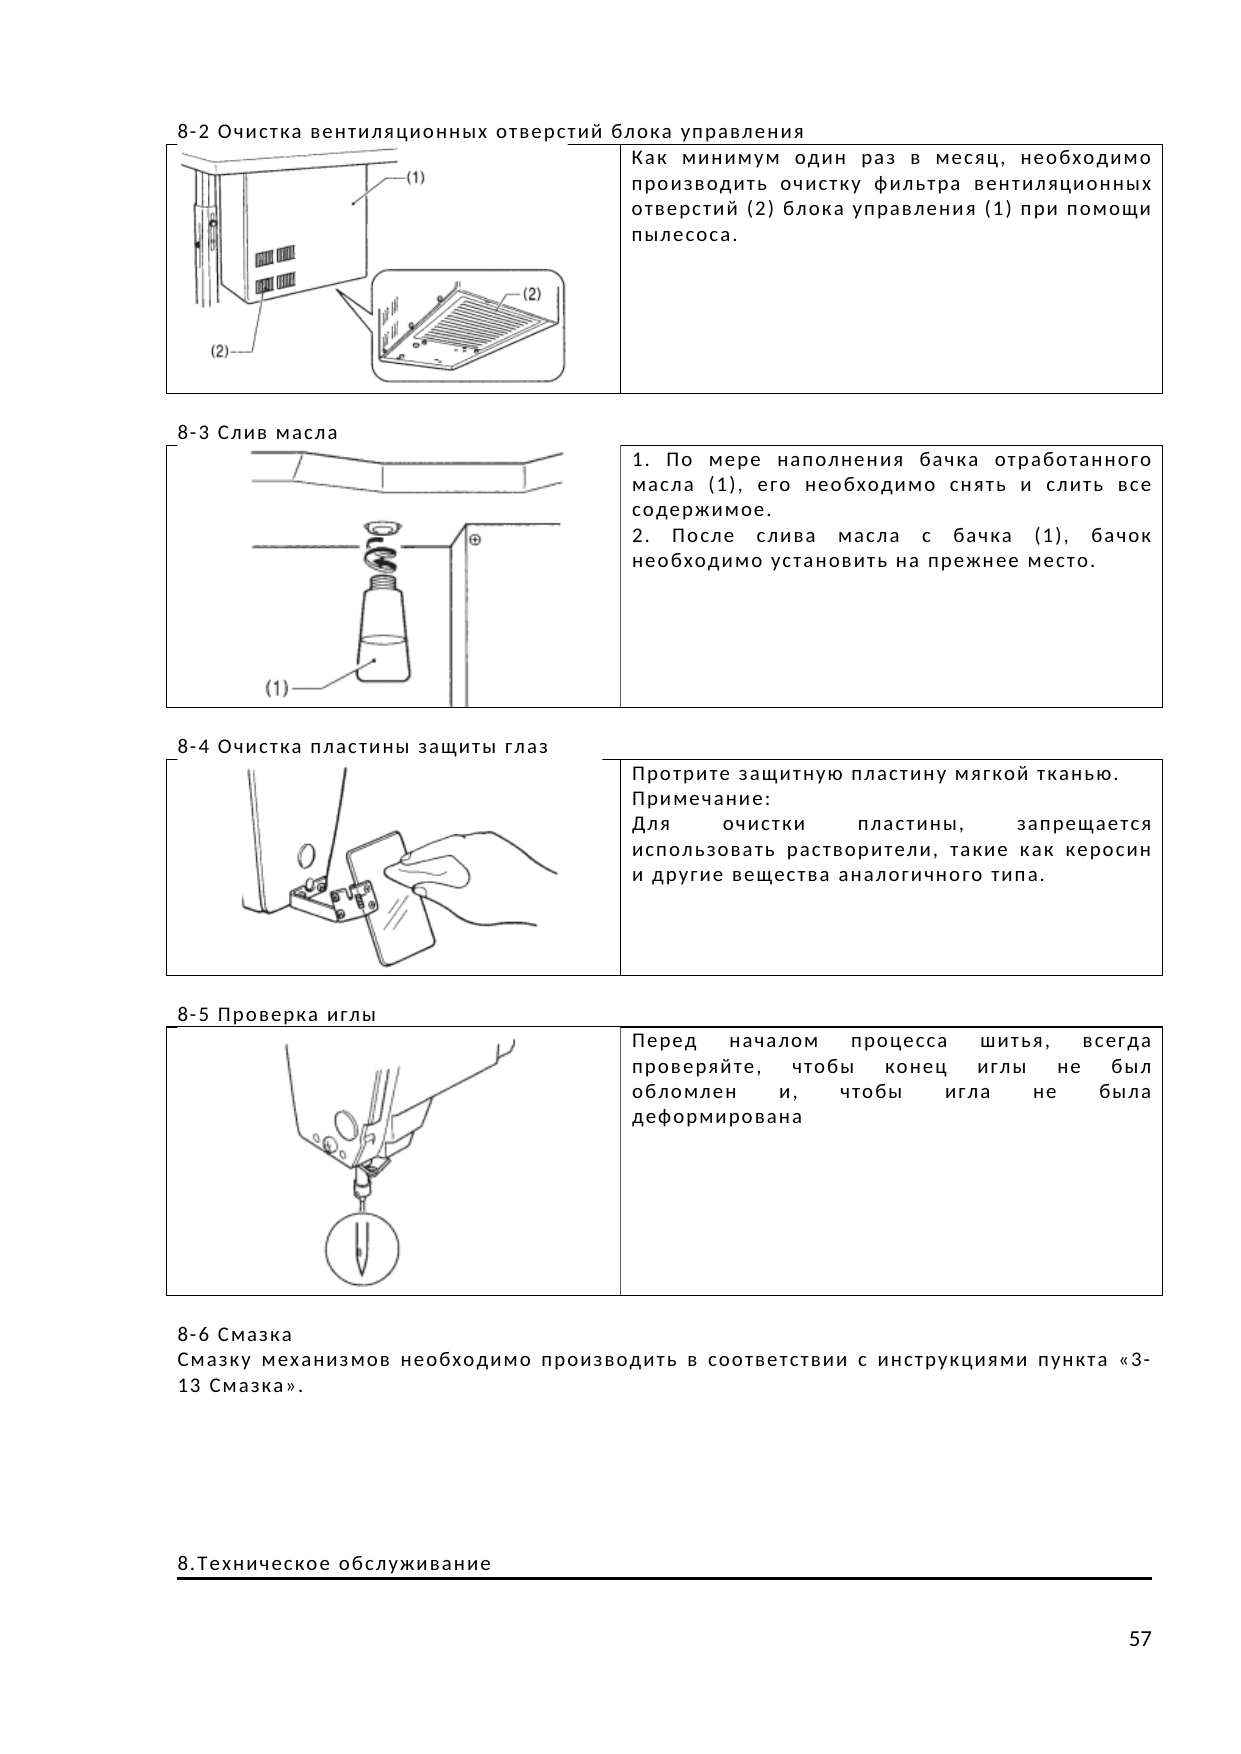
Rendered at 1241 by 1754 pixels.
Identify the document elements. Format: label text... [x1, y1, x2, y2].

table_header [603, 760, 620, 974]
picture [177, 1027, 621, 1295]
table_header Протрите защитную пластину мягкой тканью. Примечание: Для очистки пластины, запрещается использовать растворители, такие как керосин и другие вещества аналогичного типа. [621, 760, 1162, 974]
table_header [167, 446, 177, 707]
table_header [568, 145, 620, 393]
text 8-5 Проверка иглы [177, 1001, 1152, 1026]
table_header [167, 1028, 177, 1294]
text 8-3 Слив масла [177, 419, 1152, 445]
picture [177, 445, 621, 707]
table_header Как минимум один раз в месяц, необходимо производить очистку фильтра вентиляционных отверстий (2) блока управления (1) при помощи пылесоса. [621, 145, 1162, 393]
picture [177, 759, 603, 975]
text 8-2 Очистка вентиляционных отверстий блока управления [177, 118, 1152, 143]
table_header [167, 760, 177, 974]
text 8-4 Очистка пластины защиты глаз [177, 733, 1152, 759]
text 8-6 Смазка [177, 1321, 1152, 1346]
picture [177, 144, 568, 393]
table_header Перед началом процесса шитья, всегда проверяйте, чтобы конец иглы не был обломлен и, чтобы игла не была деформирована [621, 1028, 1162, 1294]
table_header [167, 145, 177, 393]
table_header 1. По мере наполнения бачка отработанного масла (1), его необходимо снять и слить все содержимое. 2. После слива масла с бачка (1), бачок необходимо установить на прежнее место. [621, 446, 1162, 707]
text 8.Техническое обслуживание [177, 1550, 1152, 1577]
text Смазку механизмов необходимо производить в соответствии с инструкциями пункта «3-13 Смазка». [177, 1346, 1152, 1397]
